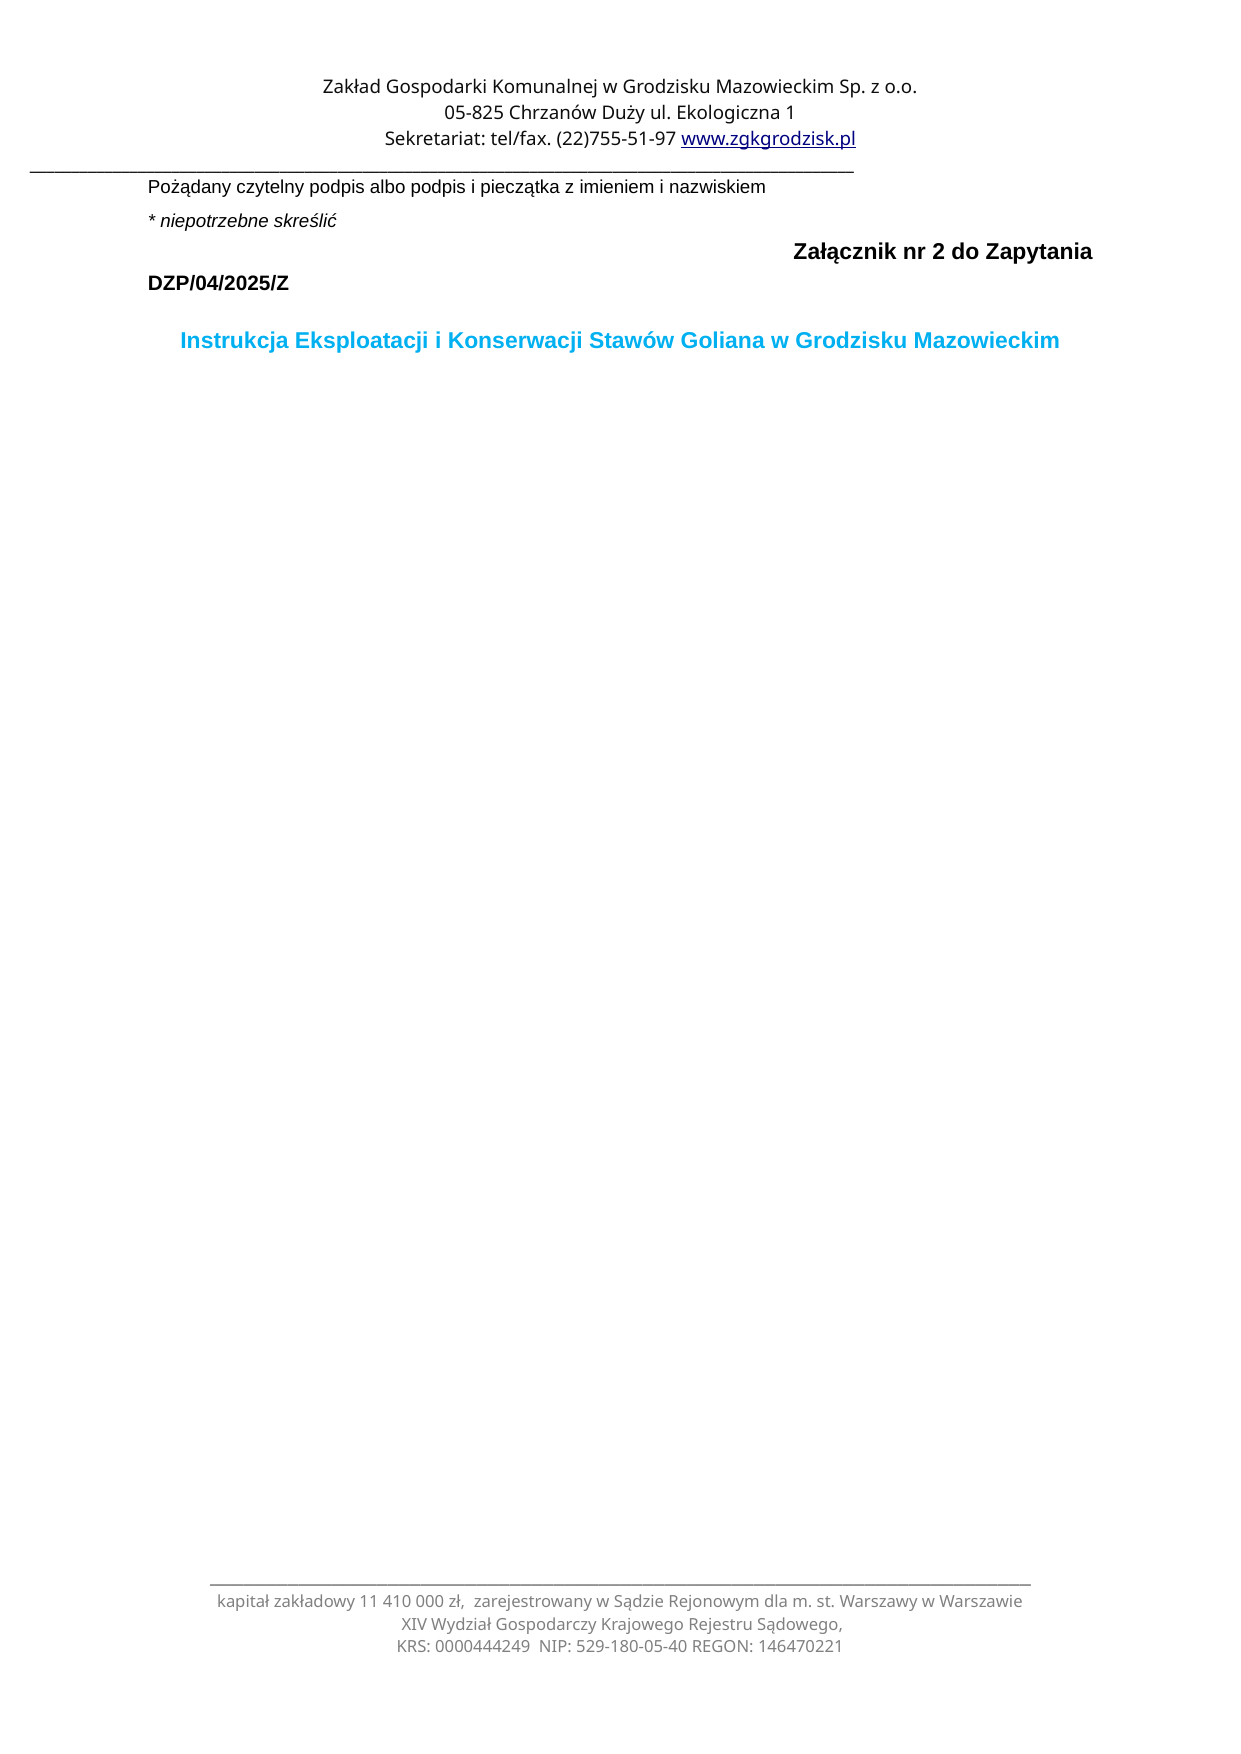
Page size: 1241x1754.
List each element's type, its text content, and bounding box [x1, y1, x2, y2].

text DZP/04/2025/Z [148, 270, 1093, 294]
text Załącznik nr 2 do Zapytania [148, 238, 1093, 264]
text Instrukcja Eksploatacji i Konserwacji Stawów Goliana w Grodzisku Mazowieckim [148, 327, 1093, 353]
text * niepotrzebne skreślić [148, 210, 1093, 231]
text Pożądany czytelny podpis albo podpis i pieczątka z imieniem i nazwiskiem [148, 176, 1093, 197]
